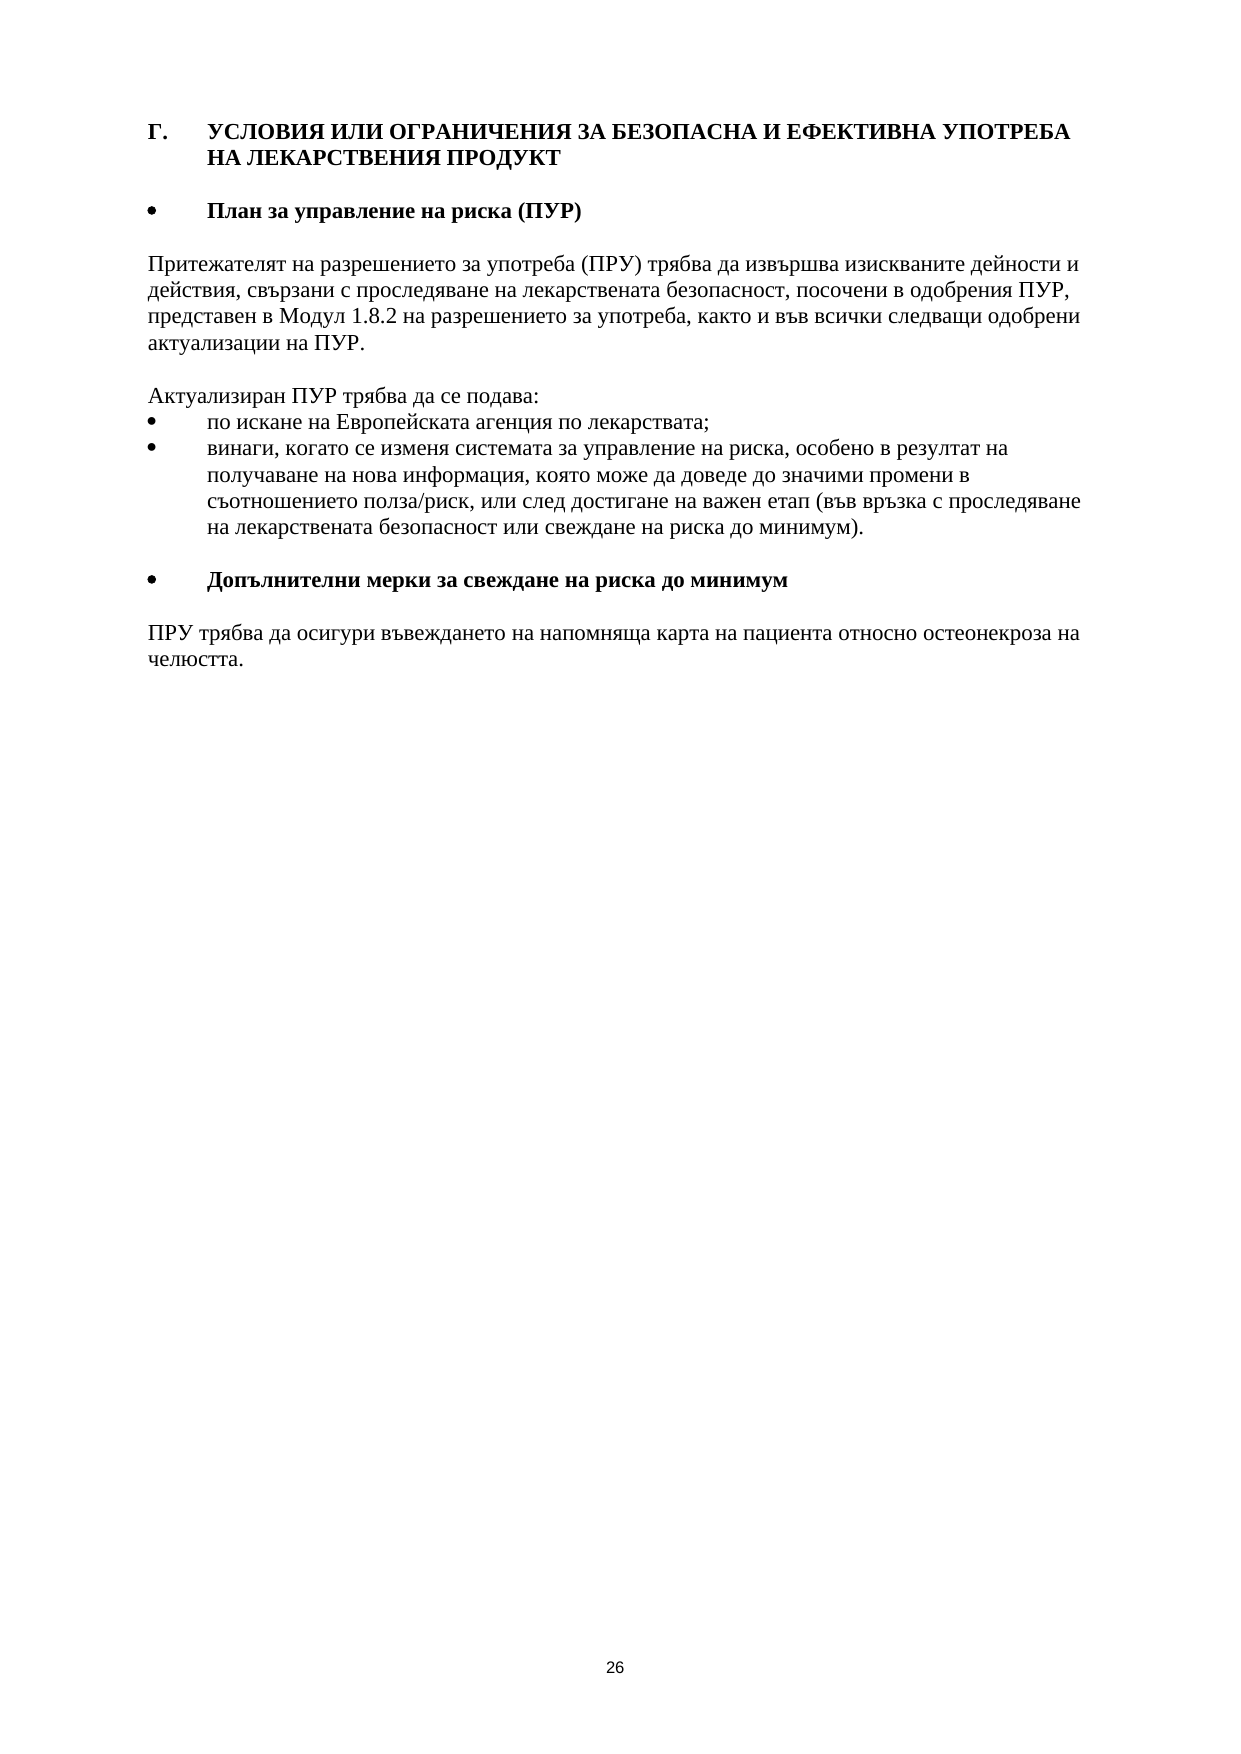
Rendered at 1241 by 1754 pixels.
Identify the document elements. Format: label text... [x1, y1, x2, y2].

text Актуализиран ПУР трябва да се подава: [148, 382, 1092, 408]
list План за управление на риска (ПУР) [148, 197, 1092, 223]
text Притежателят на разрешението за употреба (ПРУ) трябва да извършва изискваните дейности и действия, свързани с проследяване на лекарствената безопасност, посочени в одобрения ПУР, представен в Модул 1.8.2 на разрешението за употреба, както и във всички следващи одобрени актуализации на ПУР. [148, 250, 1092, 355]
list винаги, когато се изменя системата за управление на риска, особено в резултат на получаване на нова информация, която може да доведе до значими промени в съотношението полза/риск, или след достигане на важен етап (във връзка с проследяване на лекарствената безопасност или свеждане на риска до минимум). [148, 434, 1092, 540]
text ПРУ трябва да осигури въвеждането на напомняща карта на пациента относно остеонекроза на челюстта. [148, 619, 1092, 672]
list Допълнителни мерки за свеждане на риска до минимум [148, 566, 1092, 592]
title Г. УСЛОВИЯ ИЛИ ОГРАНИЧЕНИЯ ЗА БЕЗОПАСНА И ЕФЕКТИВНА УПОТРЕБА НА ЛЕКАРСТВЕНИЯ ПРОДУКТ [148, 118, 1092, 171]
list по искане на Европейската агенция по лекарствата; [148, 408, 1092, 434]
